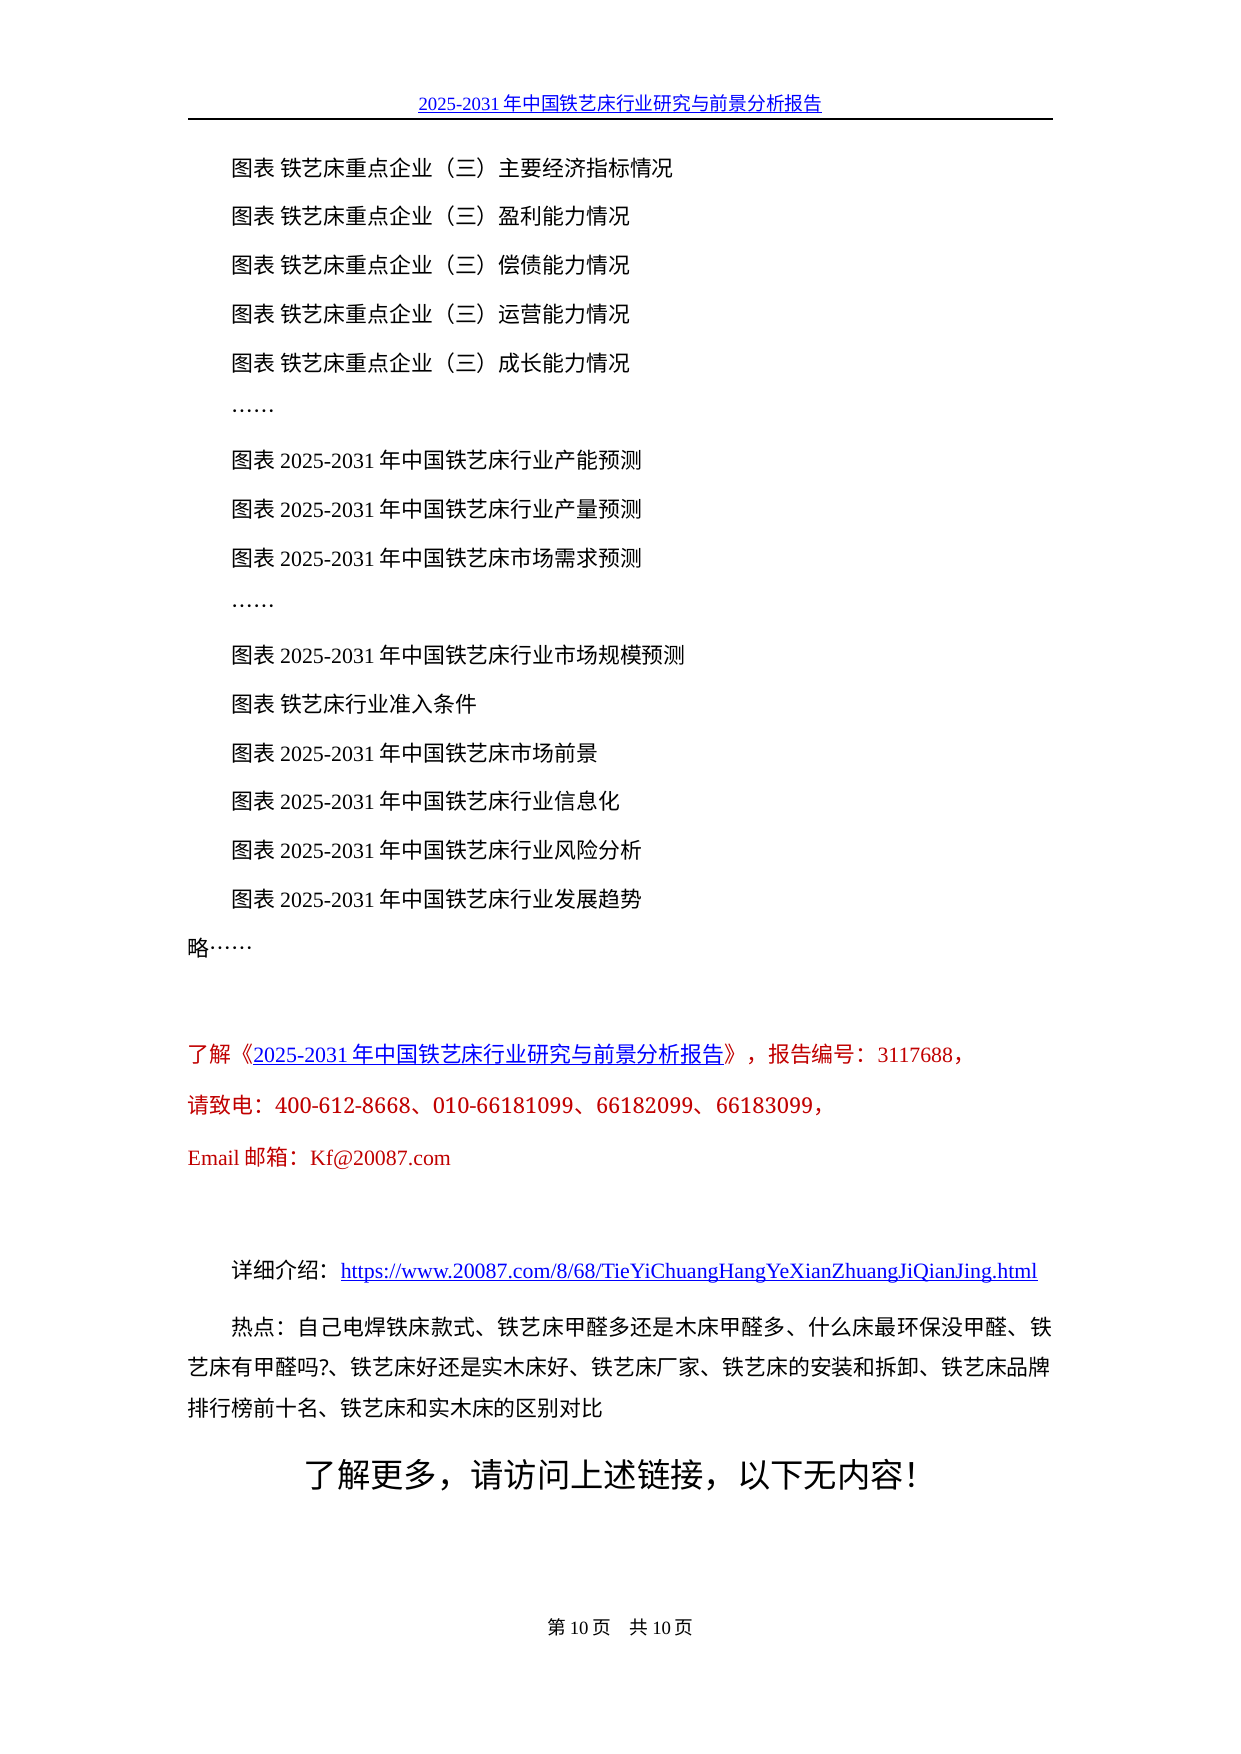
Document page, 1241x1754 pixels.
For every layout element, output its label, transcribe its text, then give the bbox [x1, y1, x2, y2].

text 热点：自己电焊铁床款式、铁艺床甲醛多还是木床甲醛多、什么床最环保没甲醛、铁艺床有甲醛吗?、铁艺床好还是实木床好、铁艺床厂家、铁艺床的安装和拆卸、铁艺床品牌排行榜前十名、铁艺床和实木床的区别对比 [187, 1309, 1053, 1423]
text 了解《2025-2031年中国铁艺床行业研究与前景分析报告》，报告编号：3117688， [187, 1037, 1053, 1069]
text 请致电：400-612-8668、010-66181099、66182099、66183099， [187, 1088, 1053, 1121]
title 了解更多，请访问上述链接，以下无内容！ [187, 1441, 1053, 1506]
text 详细介绍：https://www.20087.com/8/68/TieYiChuangHangYeXianZhuangJiQianJing.html [187, 1253, 1053, 1285]
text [187, 150, 1053, 963]
text Email邮箱：Kf@20087.com [187, 1140, 1053, 1172]
